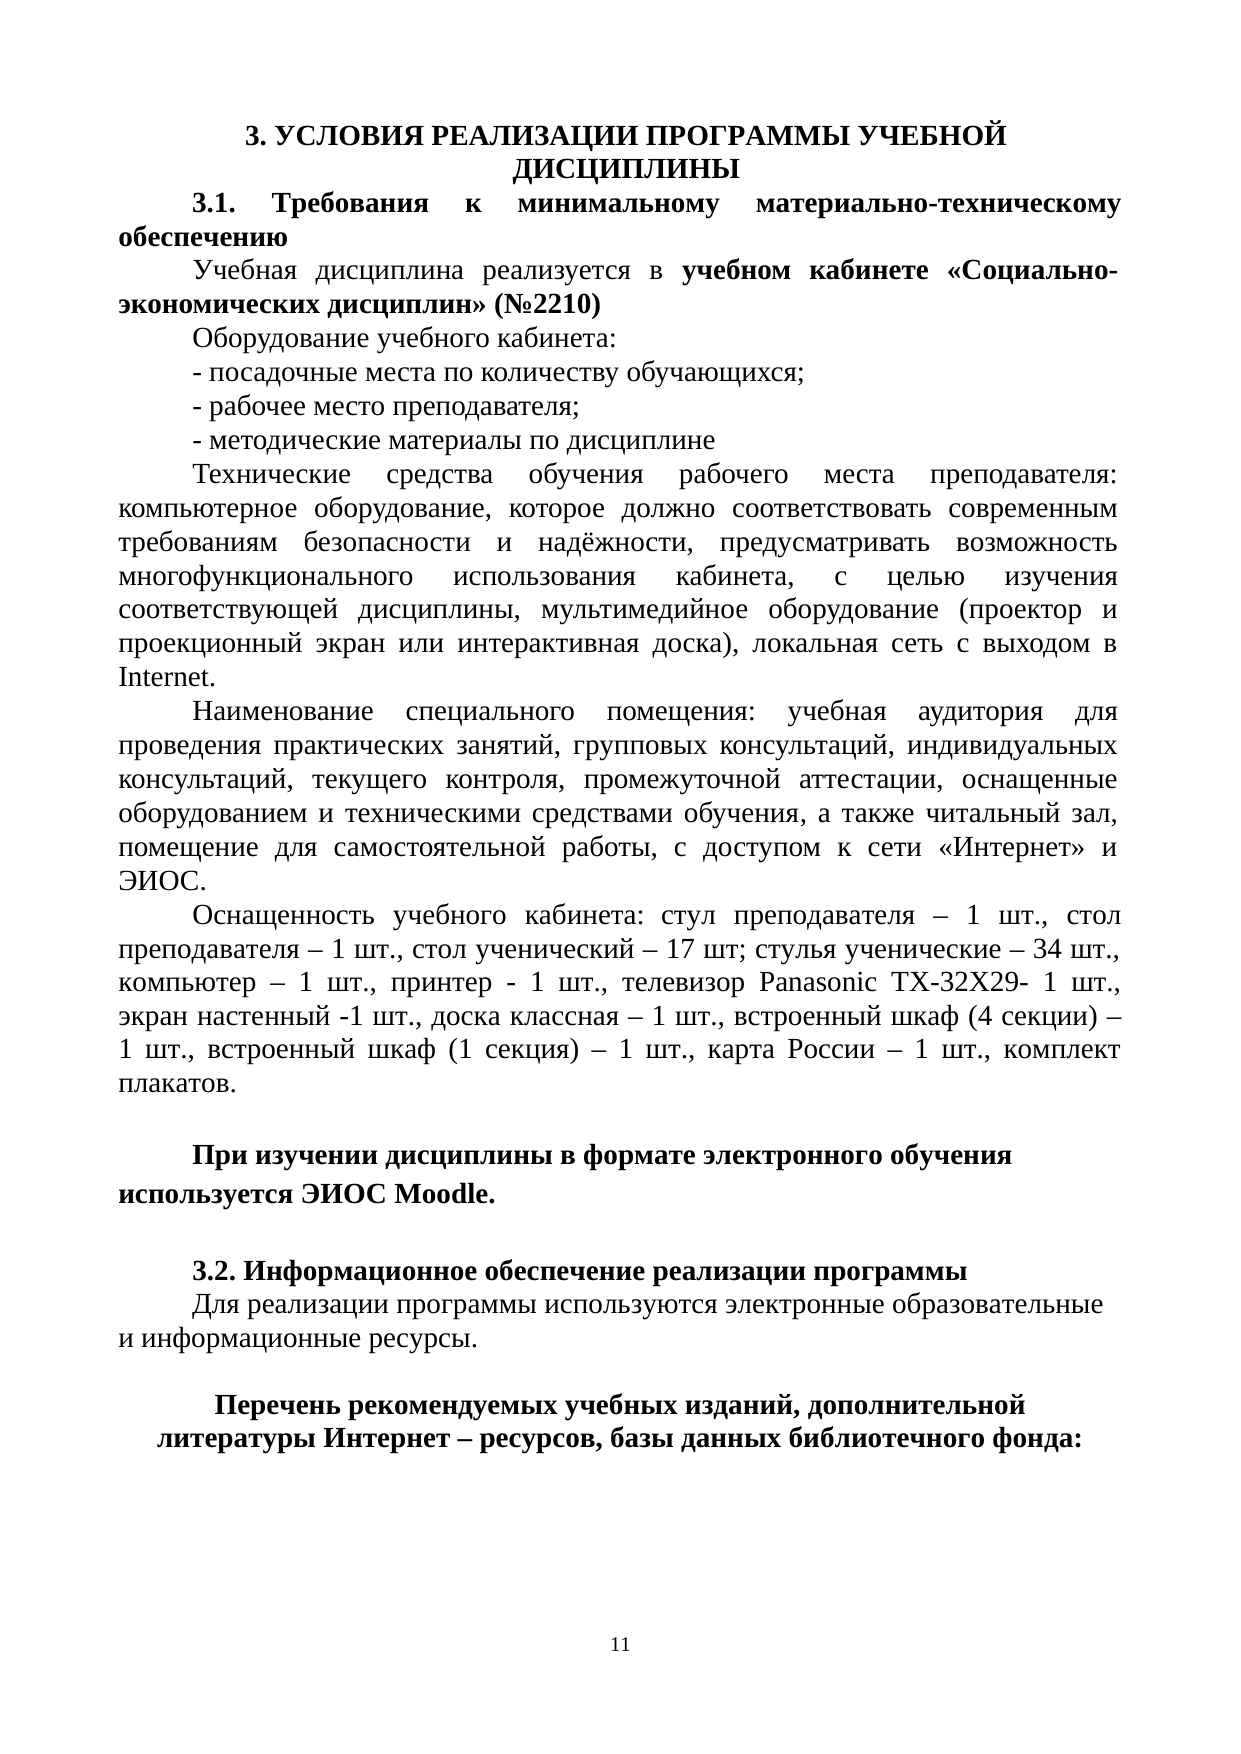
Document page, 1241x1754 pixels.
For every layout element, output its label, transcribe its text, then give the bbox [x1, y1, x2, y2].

text - методические материалы по дисциплине [118, 422, 1118, 456]
text ДИСЦИПЛИНЫ [136, 152, 1116, 185]
text Технические средства обучения рабочего места преподавателя: компьютерное оборудование, которое должно соответствовать современным требованиям безопасности и надёжности, предусматривать возможность многофункционального использования кабинета, с целью изучения соответствующей дисциплины, мультимедийное оборудование (проектор и проекционный экран или интерактивная доска), локальная сеть с выходом в Internet. [118, 456, 1118, 694]
text Учебная дисциплина реализуется в учебном кабинете «Социально-экономических дисциплин» (№2210) [118, 252, 1118, 320]
text - рабочее место преподавателя; [118, 388, 1118, 422]
text 3. УСЛОВИЯ РЕАЛИЗАЦИИ ПРОГРАММЫ УЧЕБНОЙ [136, 118, 1116, 152]
text Перечень рекомендуемых учебных изданий, дополнительной [118, 1387, 1122, 1421]
text 3.2. Информационное обеспечение реализации программы [118, 1253, 1122, 1286]
text Для реализации программы используются электронные образовательные и информационные ресурсы. [118, 1286, 1122, 1353]
text Наименование специального помещения: учебная аудитория для проведения практических занятий, групповых консультаций, индивидуальных консультаций, текущего контроля, промежуточной аттестации, оснащенные оборудованием и техническими средствами обучения, а также читальный зал, помещение для самостоятельной работы, с доступом к сети «Интернет» и ЭИОС. [118, 694, 1118, 897]
text При изучении дисциплины в формате электронного обучения используется ЭИОС Moodle. [118, 1137, 1122, 1209]
text - посадочные места по количеству обучающихся; [118, 354, 1118, 388]
text Оборудование учебного кабинета: [118, 320, 1118, 354]
text литературы Интернет – ресурсов, базы данных библиотечного фонда: [118, 1421, 1122, 1454]
text Оснащенность учебного кабинета: стул преподавателя – 1 шт., стол преподавателя – 1 шт., стол ученический – 17 шт; стулья ученические – 34 шт., компьютер – 1 шт., принтер - 1 шт., телевизор Panasonic TX-32X29- 1 шт., экран настенный -1 шт., доска классная – 1 шт., встроенный шкаф (4 секции) – 1 шт., встроенный шкаф (1 секция) – 1 шт., карта России – 1 шт., комплект плакатов. [118, 897, 1122, 1099]
text 3.1. Требования к минимальному материально-техническому обеспечению [118, 185, 1122, 252]
